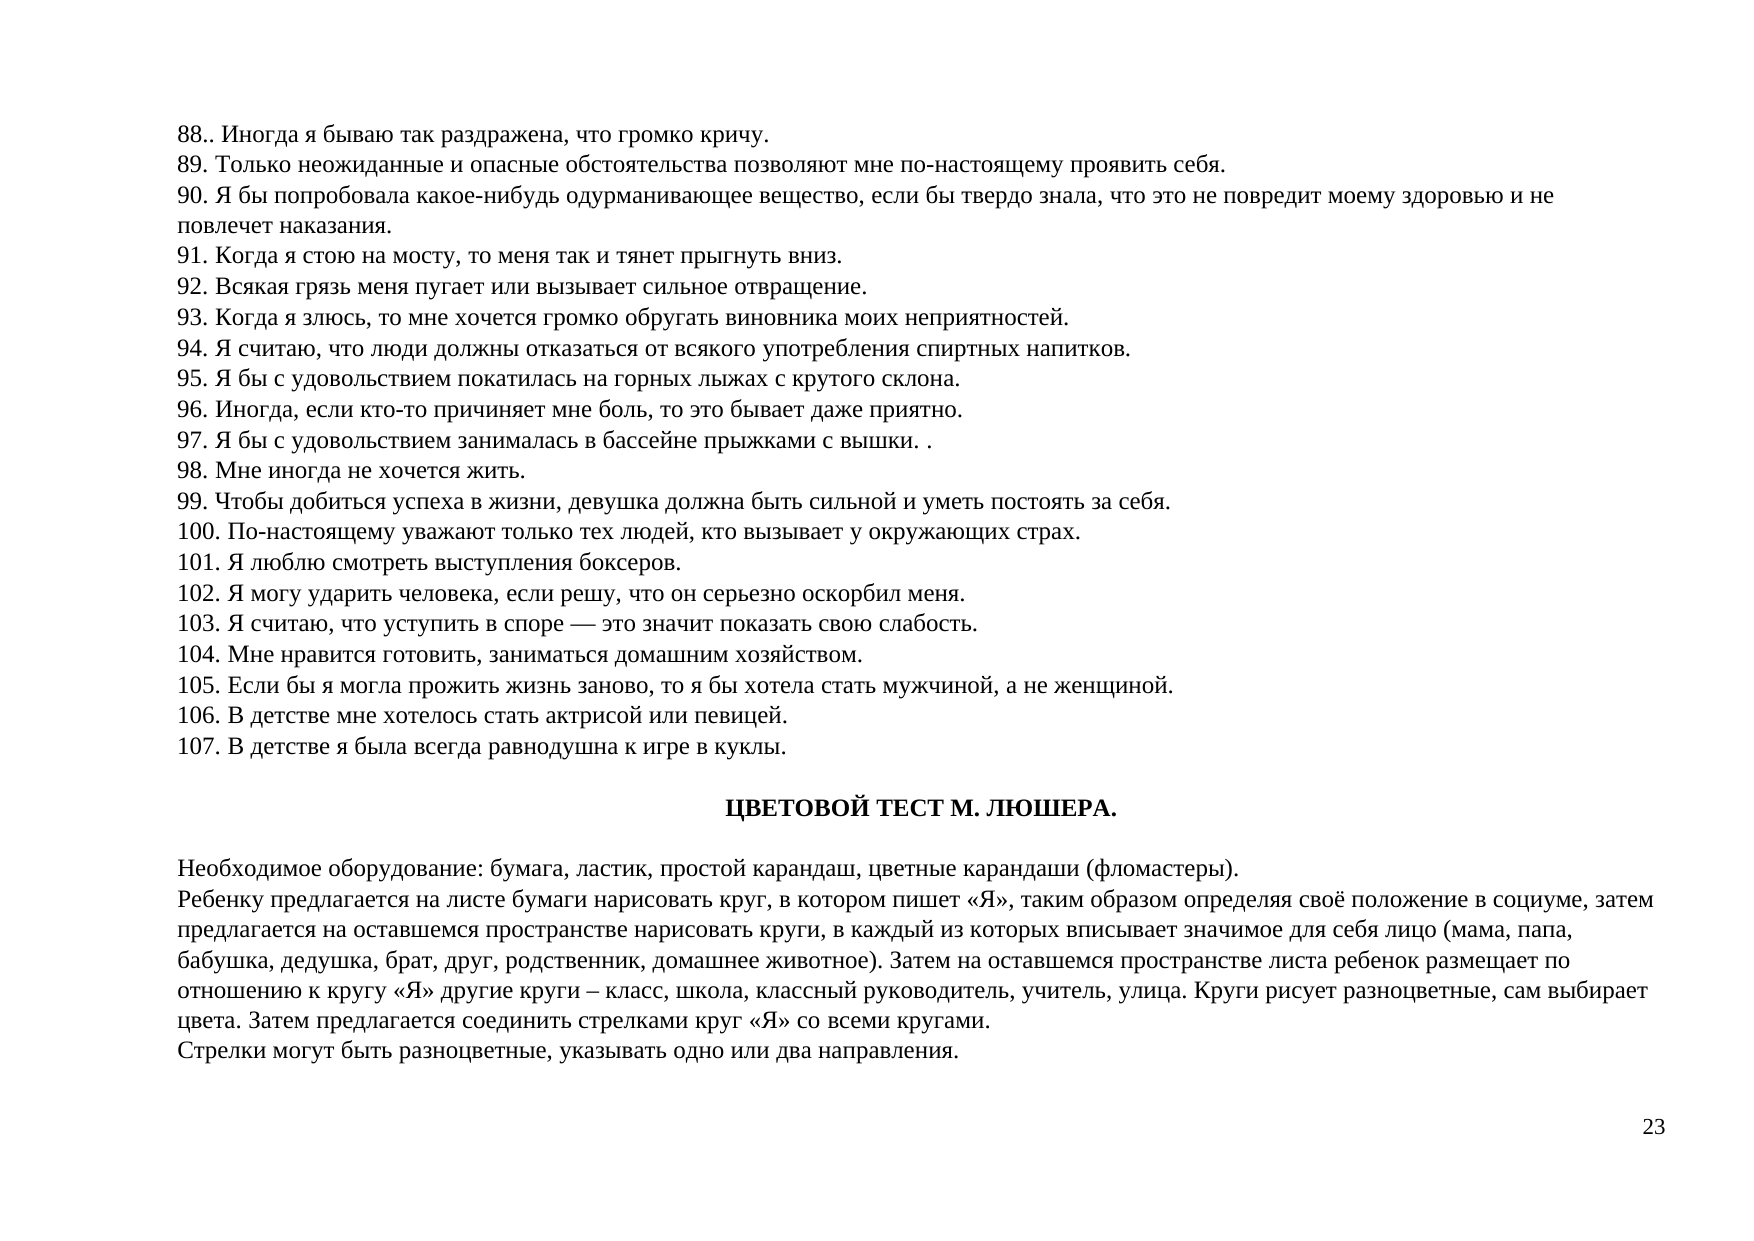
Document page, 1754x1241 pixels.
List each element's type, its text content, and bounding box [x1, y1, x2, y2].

list В детстве мне хотелось стать актрисой или певицей. [177, 700, 1754, 729]
list Только неожиданные и опасные обстоятельства позволяют мне по-настоящему проявить себя. [177, 149, 1754, 178]
text Ребенку предлагается на листе бумаги нарисовать круг, в котором пишет «Я», таким образом определяя своё положение в социуме, затем предлагается на оставшемся пространстве нарисовать круги, в каждый из которых вписывает значимое для себя лицо (мама, папа, бабушка, дедушка, брат, друг, родственник, домашнее животное). Затем на оставшемся пространстве листа ребенок размещает по отношению к кругу «Я» другие круги – класс, школа, классный руководитель, учитель, улица. Круги рисует разноцветные, сам выбирает цвета. Затем предлагается соединить стрелками круг «Я» со всеми кругами. [177, 884, 1661, 1034]
text Стрелки могут быть разноцветные, указывать одно или два направления. [177, 1036, 1754, 1064]
list Я бы попробовала какое-нибудь одурманивающее вещество, если бы твердо знала, что это не повредит моему здоровью и не повлечет наказания. [177, 180, 1654, 239]
list Я считаю, что люди должны отказаться от всякого употребления спиртных напитков. [177, 333, 1754, 361]
list Иногда, если кто-то причиняет мне боль, то это бывает даже приятно. [177, 394, 1754, 422]
list Если бы я могла прожить жизнь заново, то я бы хотела стать мужчиной, а не женщиной. [177, 670, 1754, 698]
text 88.. Иногда я бываю так раздражена, что громко кричу. [177, 119, 1754, 147]
list Всякая грязь меня пугает или вызывает сильное отвращение. [177, 271, 1754, 300]
list В детстве я была всегда равнодушна к игре в куклы. [177, 731, 1754, 759]
list Чтобы добиться успеха в жизни, девушка должна быть сильной и уметь постоять за себя. [177, 486, 1754, 514]
list Мне иногда не хочется жить. [177, 455, 1754, 484]
list Мне нравится готовить, заниматься домашним хозяйством. [177, 639, 1754, 667]
list Когда я стою на мосту, то меня так и тянет прыгнуть вниз. [177, 241, 1754, 269]
list Я могу ударить человека, если решу, что он серьезно оскорбил меня. [177, 578, 1754, 606]
list По-настоящему уважают только тех людей, кто вызывает у окружающих страх. [177, 516, 1754, 545]
list Я считаю, что уступить в споре — это значит показать свою слабость. [177, 608, 1754, 637]
list Я бы с удовольствием покатилась на горных лыжах с крутого склона. [177, 363, 1754, 392]
subtitle ЦВЕТОВОЙ ТЕСТ М. ЛЮШЕРА. [589, 793, 1252, 822]
list Я люблю смотреть выступления боксеров. [177, 547, 1754, 576]
list Я бы с удовольствием занималась в бассейне прыжками с вышки. . [177, 425, 1754, 453]
text Необходимое оборудование: бумага, ластик, простой карандаш, цветные карандаши (фломастеры). [177, 853, 1754, 882]
list Когда я злюсь, то мне хочется громко обругать виновника моих неприятностей. [177, 302, 1754, 331]
